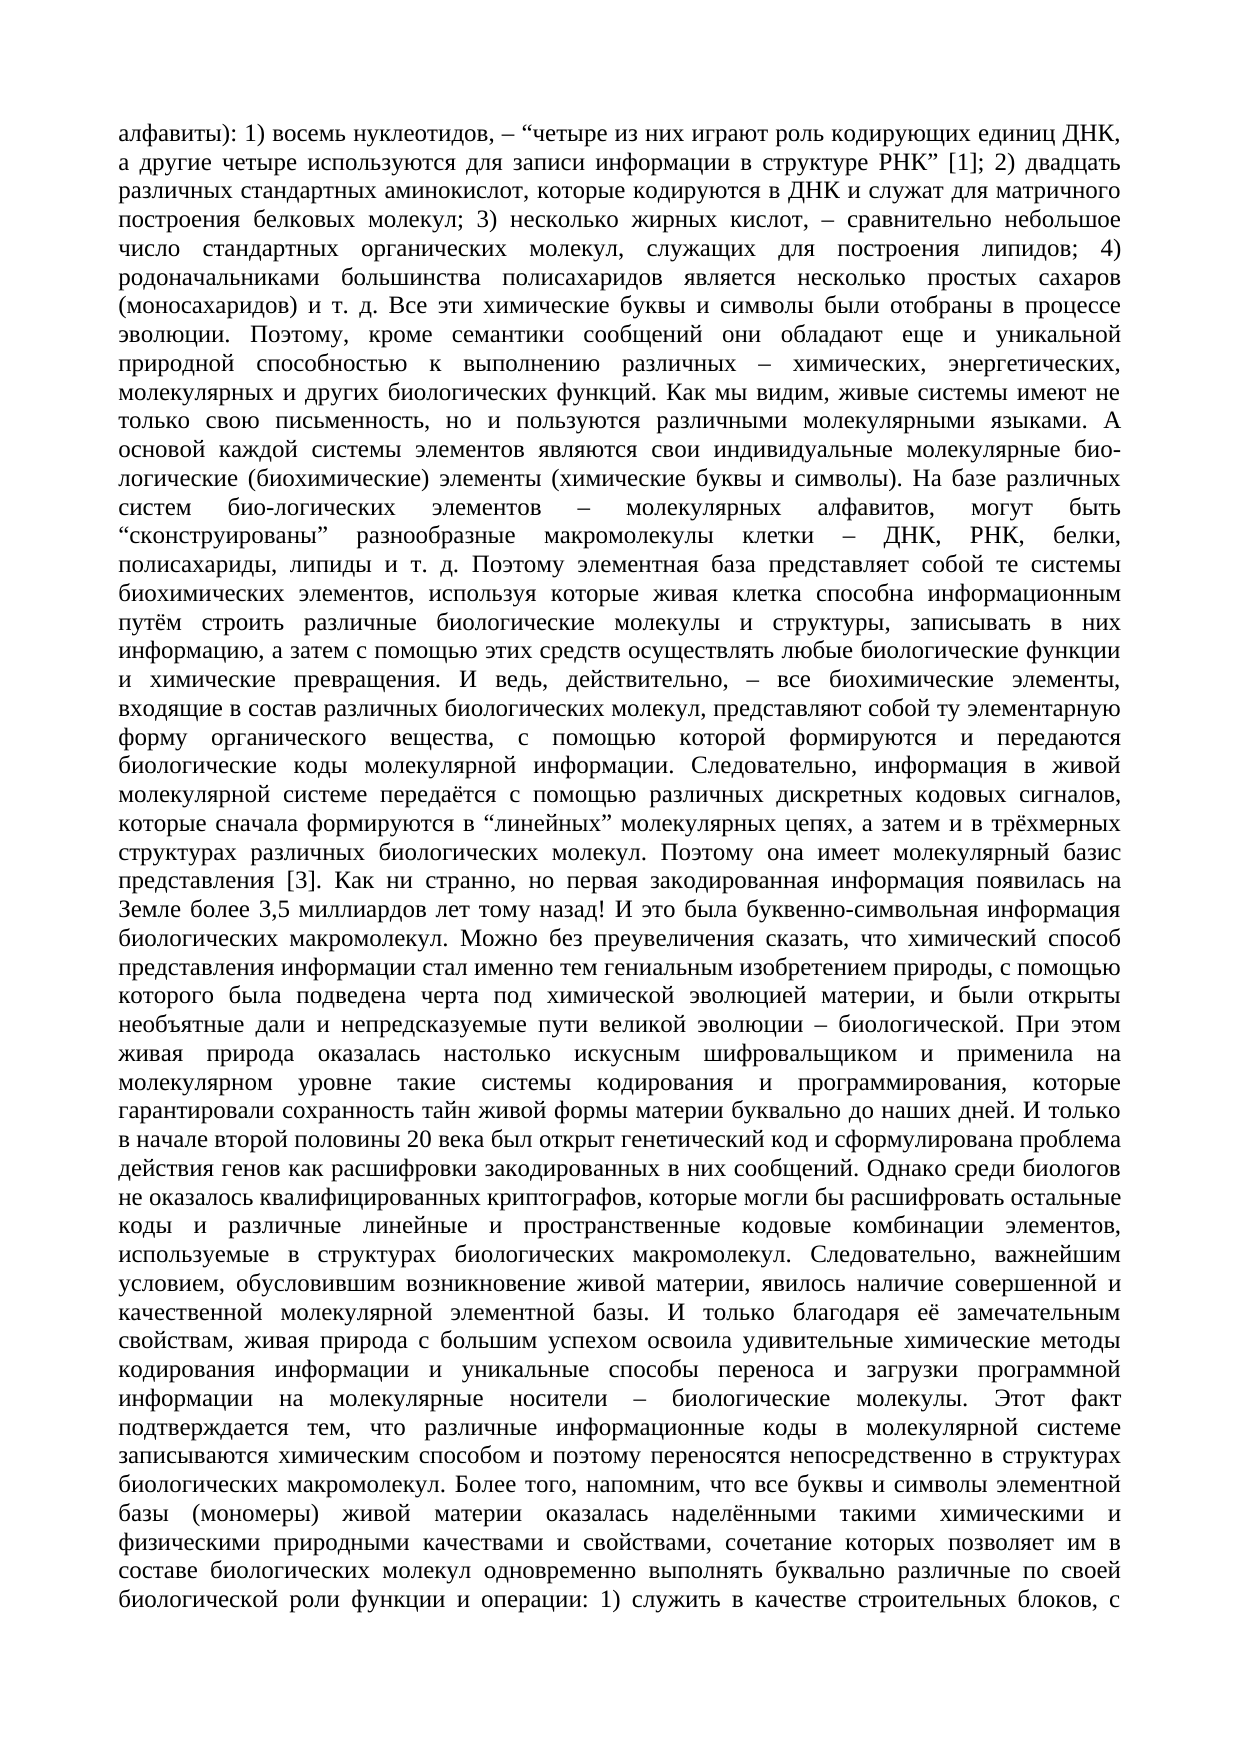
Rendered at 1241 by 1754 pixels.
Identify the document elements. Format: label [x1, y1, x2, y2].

text [118, 118, 1122, 1613]
